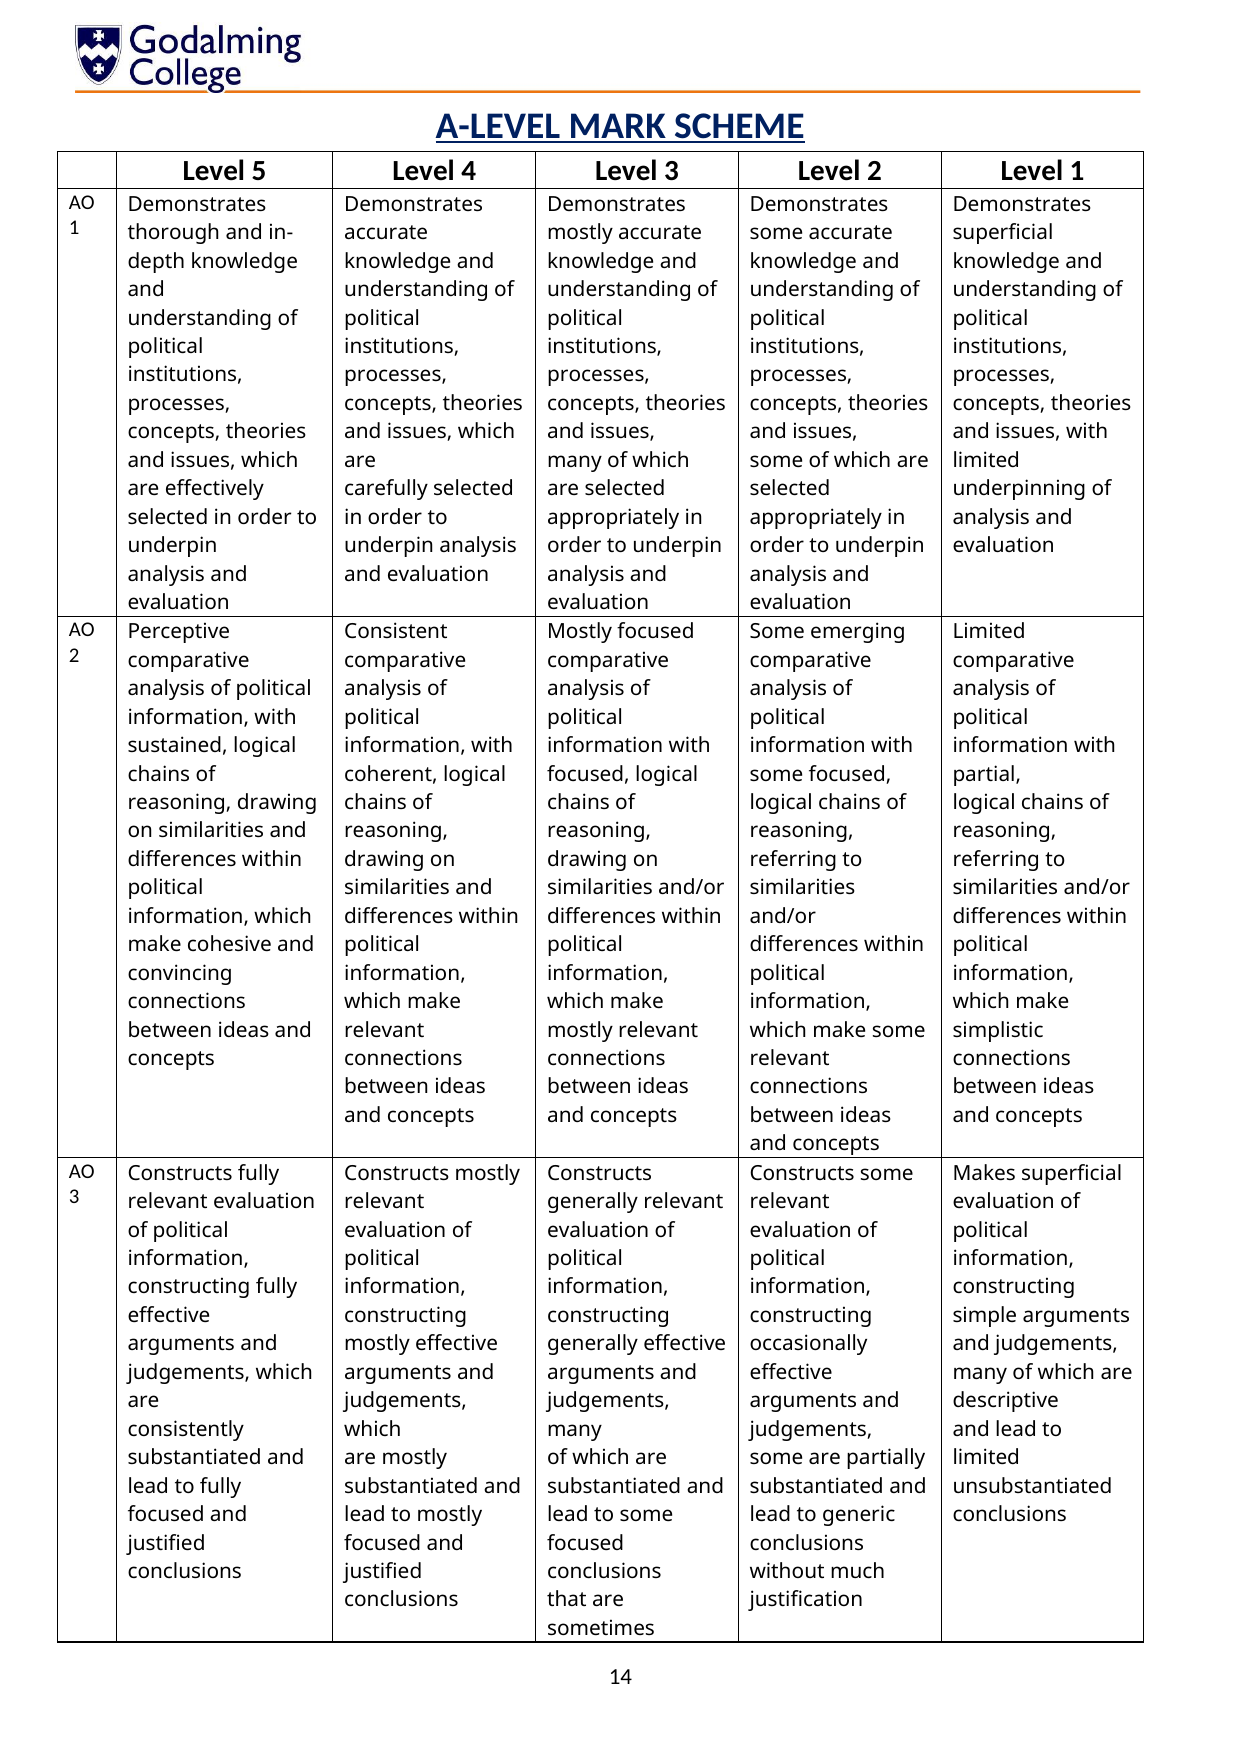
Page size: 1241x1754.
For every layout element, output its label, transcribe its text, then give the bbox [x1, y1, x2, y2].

table_cell Consistent comparative analysis of political information, with coherent, logical chains of reasoning, drawing on similarities and differences within political information, which make relevant connections between ideas and concepts [333, 617, 535, 1157]
table_cell AO2 [58, 617, 116, 1157]
picture [75, 22, 1141, 93]
table_header Level 5 [117, 152, 332, 188]
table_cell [942, 1158, 1143, 1641]
text A-Level Mark scheme [75, 102, 1165, 148]
table_header Level 4 [333, 152, 535, 188]
table_cell Perceptive comparative analysis of political information, with sustained, logical chains of reasoning, drawing on similarities and differences within political information, which make cohesive and convincing connections between ideas and concepts [117, 617, 332, 1157]
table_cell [333, 1158, 535, 1641]
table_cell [117, 1158, 332, 1641]
table_cell Limited comparative analysis of political information with partial, logical chains of reasoning, referring to similarities and/or differences within political information, which make simplistic connections between ideas and concepts [942, 617, 1143, 1157]
table_header Level 3 [536, 152, 738, 188]
table_cell Demonstrates some accurate knowledge and understanding of political institutions, processes, concepts, theories and issues, some of which are selected appropriately in order to underpin analysis and evaluation [739, 189, 941, 616]
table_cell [739, 1158, 941, 1641]
table_cell AO1 [58, 189, 116, 616]
table_cell Some emerging comparative analysis of political information with some focused, logical chains of reasoning, referring to similarities and/or differences within political information, which make some relevant connections between ideas and concepts [739, 617, 941, 1157]
table_header Level 1 [942, 152, 1143, 188]
table_header [58, 152, 116, 188]
table_cell AO3 [58, 1158, 116, 1641]
table_header Level 2 [739, 152, 941, 188]
table_cell Demonstrates superficial knowledge and understanding of political institutions, processes, concepts, theories and issues, with limited underpinning of analysis and evaluation [942, 189, 1143, 616]
table_cell Demonstrates thorough and in-depth knowledge and understanding of political institutions, processes, concepts, theories and issues, which are effectively selected in order to underpin analysis and evaluation [117, 189, 332, 616]
table_cell Demonstrates accurate knowledge and understanding of political institutions, processes, concepts, theories and issues, which are carefully selected in order to underpin analysis and evaluation [333, 189, 535, 616]
table_cell Demonstrates mostly accurate knowledge and understanding of political institutions, processes, concepts, theories and issues, many of which are selected appropriately in order to underpin analysis and evaluation [536, 189, 738, 616]
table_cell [536, 1158, 738, 1641]
table_cell Mostly focused comparative analysis of political information with focused, logical chains of reasoning, drawing on similarities and/or differences within political information, which make mostly relevant connections between ideas and concepts [536, 617, 738, 1157]
